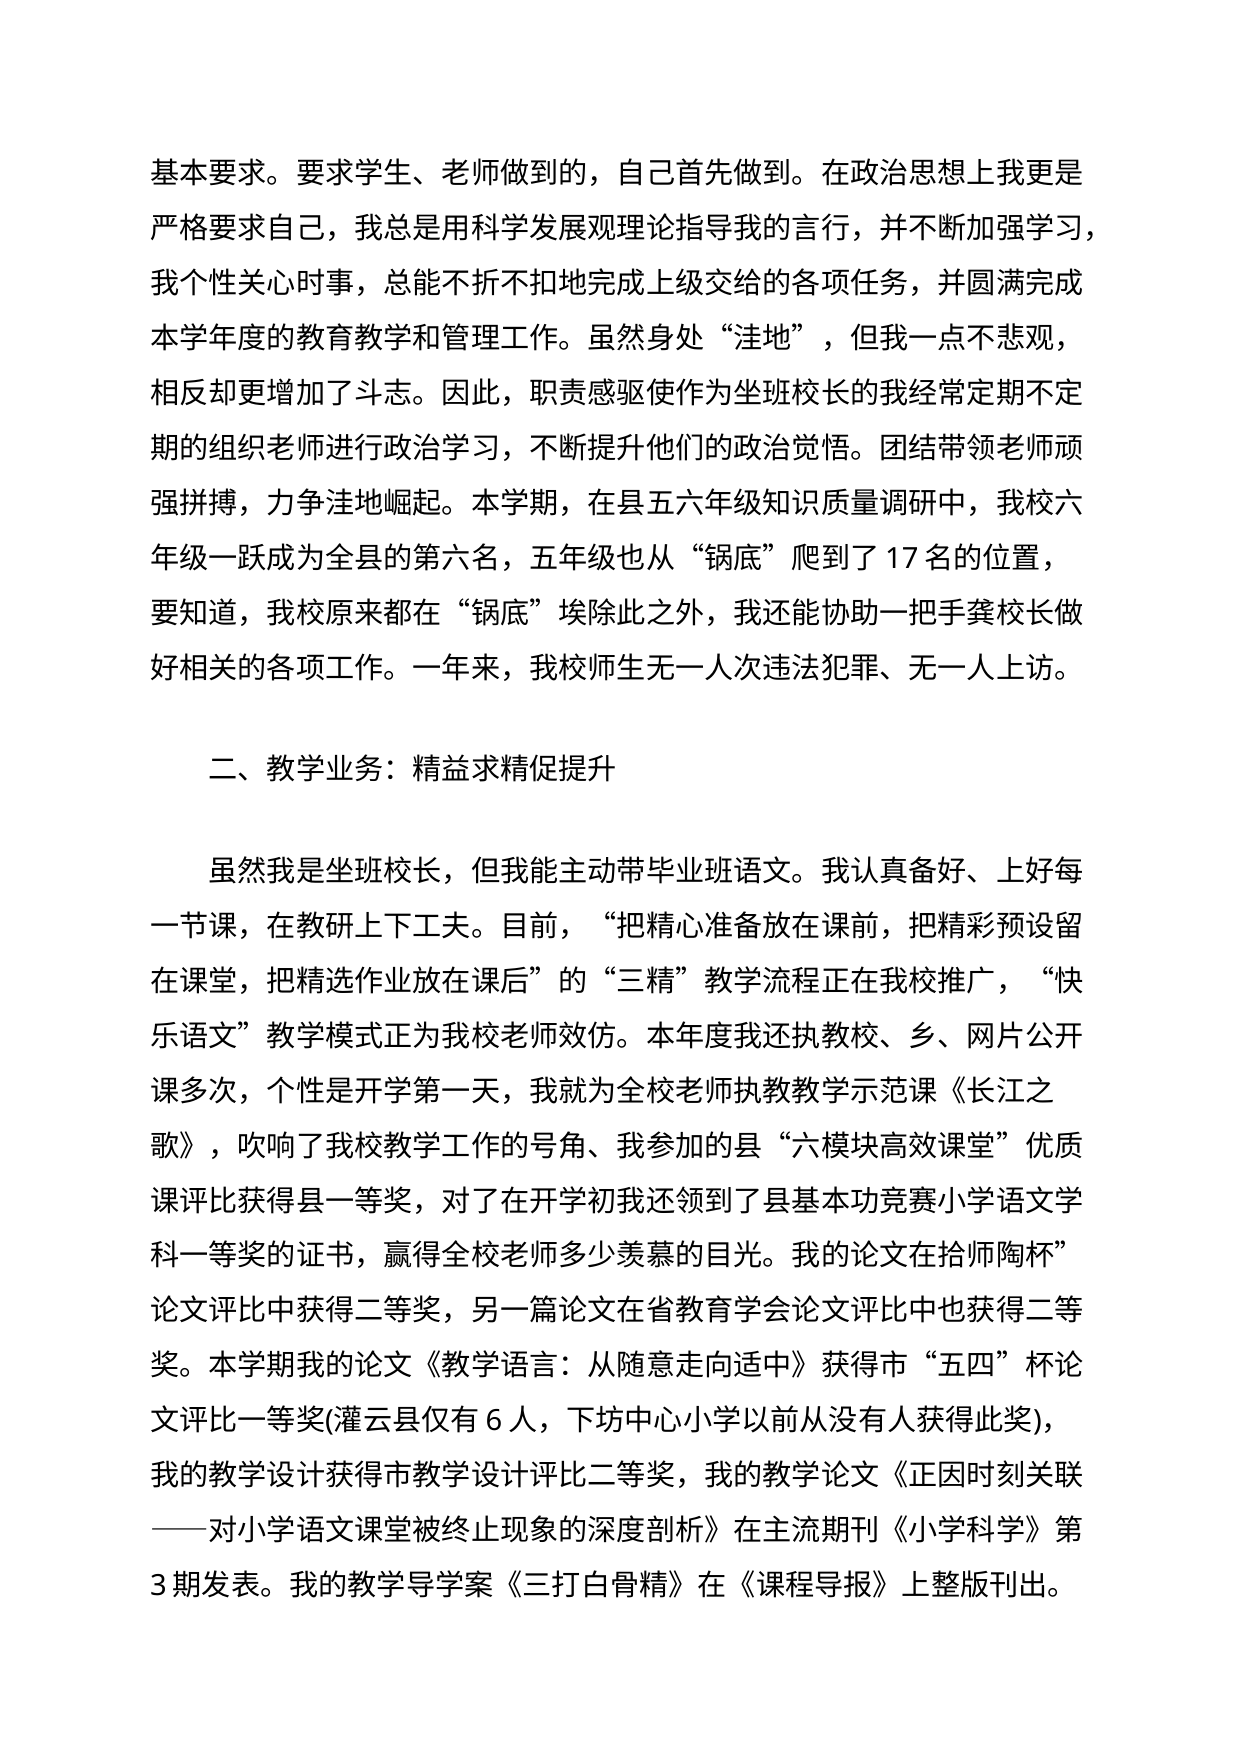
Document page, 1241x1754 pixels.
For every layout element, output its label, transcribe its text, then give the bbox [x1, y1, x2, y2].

text 二、教学业务：精益求精促提升 [150, 746, 1090, 788]
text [150, 150, 1090, 686]
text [150, 848, 1090, 1604]
